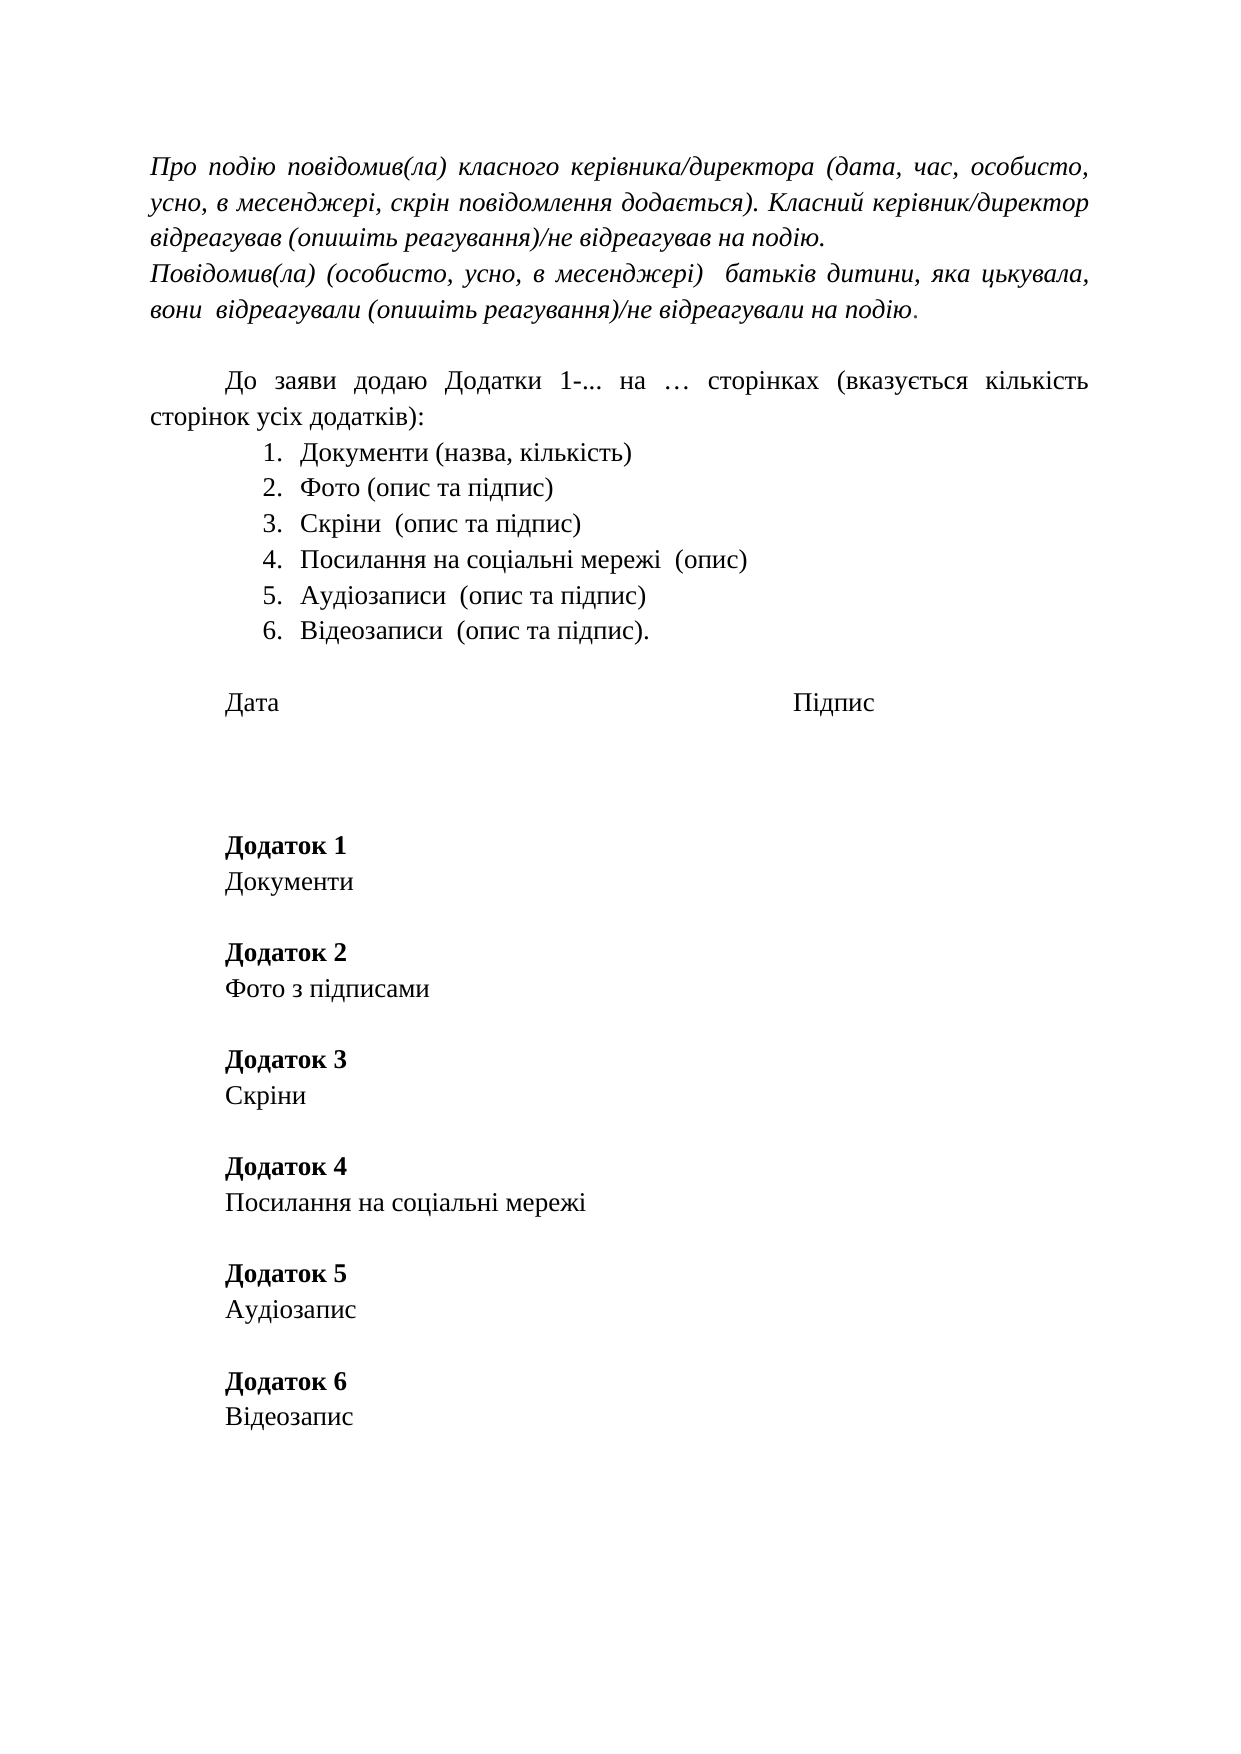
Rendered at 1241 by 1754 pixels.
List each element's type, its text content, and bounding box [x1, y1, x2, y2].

text Документи [150, 864, 1090, 896]
list Посилання на соціальні мережі (опис) [262, 543, 1090, 574]
text Додаток 1 [150, 829, 1090, 860]
list Аудіозаписи (опис та підпис) [262, 579, 1090, 610]
text Додаток 5 [150, 1258, 1090, 1289]
text Про подію повідомив(ла) класного керівника/директора (дата, час, особисто, усно, в месенджері, скрін повідомлення додається). Класний керівник/директор відреагував (опишіть реагування)/не відреагував на подію. [150, 150, 1090, 253]
text Додаток 3 [150, 1043, 1090, 1074]
text Фото з підписами [150, 972, 1090, 1003]
list Відеозаписи (опис та підпис). [262, 614, 1090, 646]
list Фото (опис та підпис) [262, 472, 1090, 503]
list Документи (назва, кількість) [262, 436, 1090, 467]
text Аудіозапис [150, 1293, 1090, 1324]
text Посилання на соціальні мережі [150, 1186, 1090, 1217]
text Відеозапис [150, 1401, 1090, 1432]
text Додаток 2 [150, 936, 1090, 967]
list Скріни (опис та підпис) [262, 507, 1090, 538]
text Додаток 6 [150, 1365, 1090, 1396]
text Дата Підпис [150, 686, 1090, 717]
text Додаток 4 [150, 1150, 1090, 1182]
text До заяви додаю Додатки 1-... на … сторінках (вказується кількість сторінок усіх додатків): [150, 364, 1090, 431]
text Скріни [150, 1079, 1090, 1110]
text Повідомив(ла) (особисто, усно, в месенджері) батьків дитини, яка цькувала, вони відреагували (опишіть реагування)/не відреагували на подію. [150, 257, 1090, 324]
